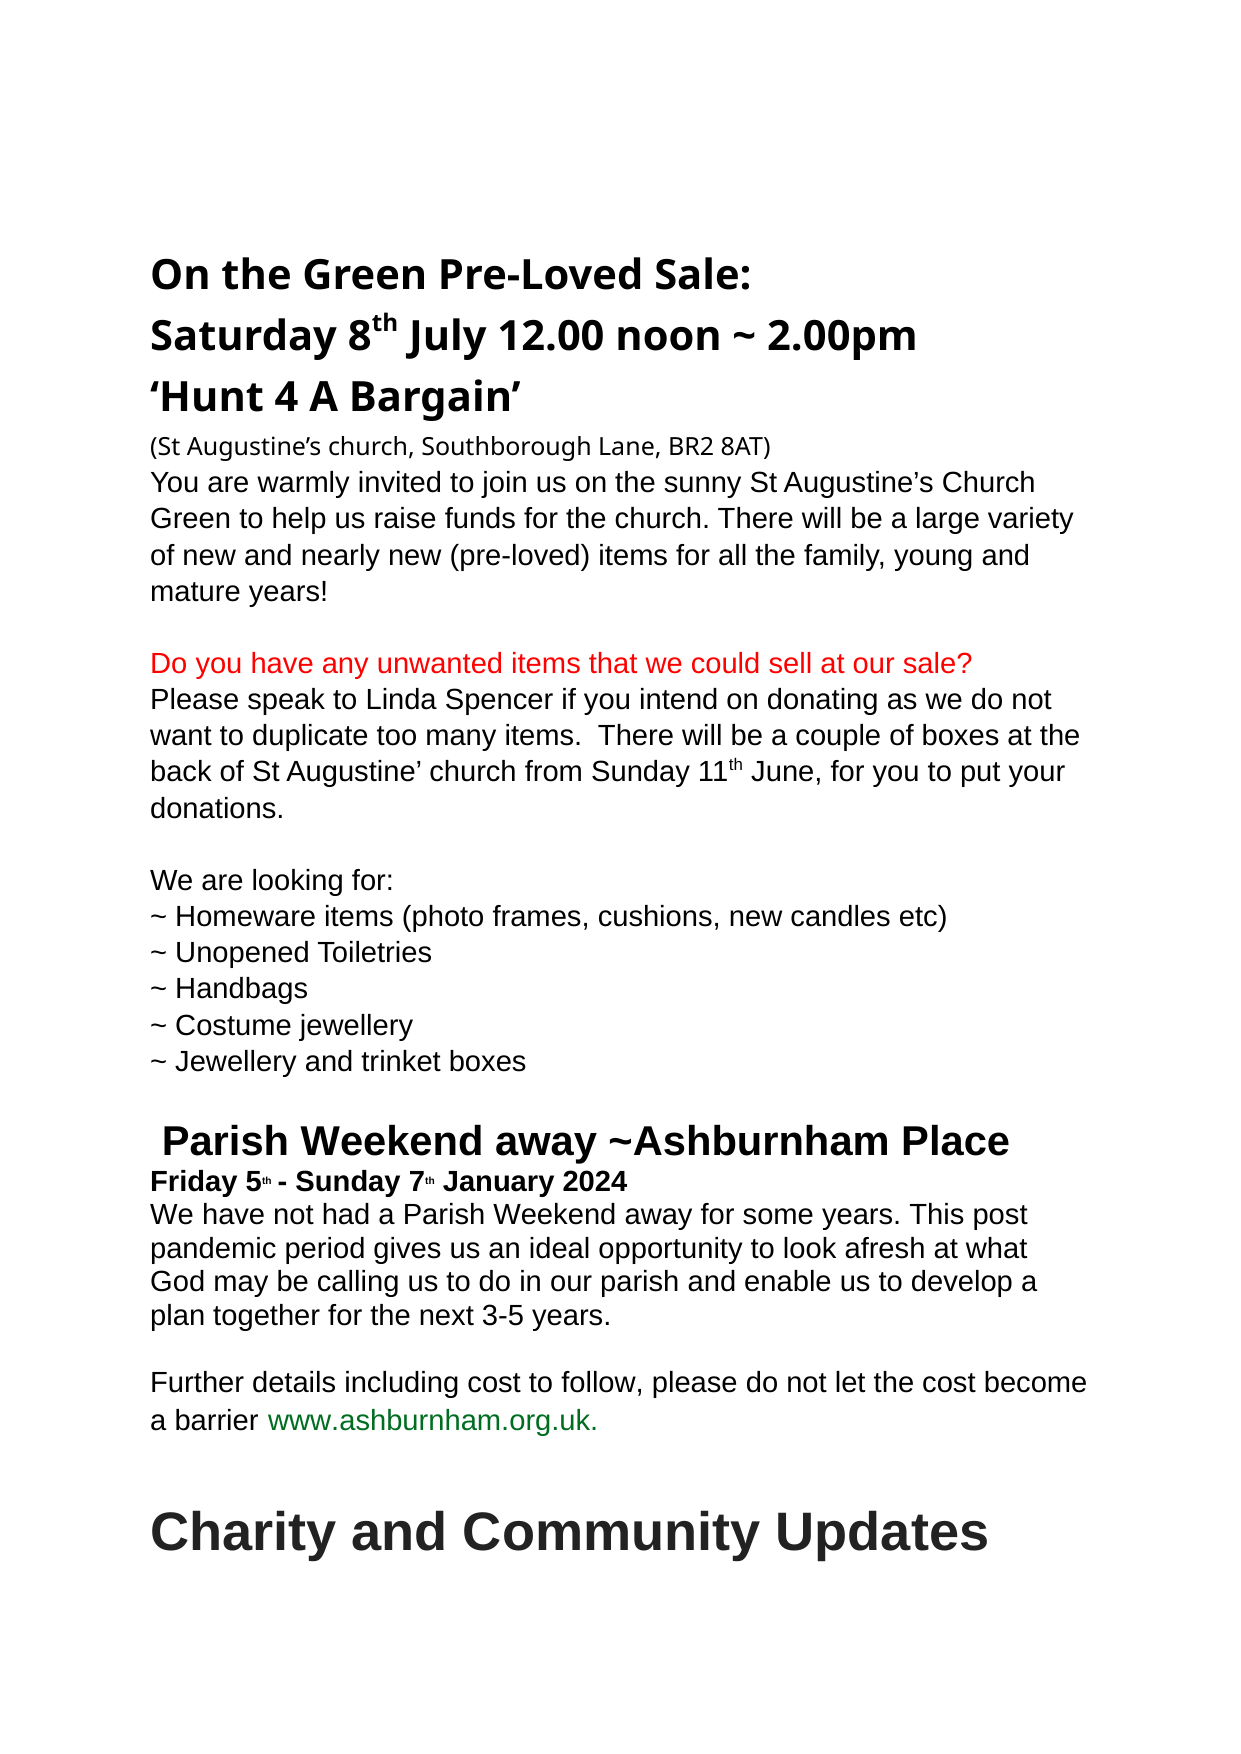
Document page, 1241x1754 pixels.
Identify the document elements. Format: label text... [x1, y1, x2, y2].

text (St Augustine’s church, Southborough Lane, BR2 8AT) [150, 428, 1090, 463]
text ~ Handbags [150, 971, 1090, 1005]
text ~ Homeware items (photo frames, cushions, new candles etc) [150, 899, 1090, 933]
text ~ Jewellery and trinket boxes [150, 1044, 1090, 1077]
text You are warmly invited to join us on the sunny St Augustine’s Church Green to help us raise funds for the church. There will be a large variety of new and nearly new (pre-loved) items for all the family, young and mature years! [150, 465, 1090, 607]
text Friday 5th - Sunday 7th January 2024 [150, 1164, 1090, 1197]
text On the Green Pre-Loved Sale: [150, 245, 1090, 302]
text ~ Costume jewellery [150, 1007, 1090, 1041]
text ‘Hunt 4 A Bargain’ [150, 367, 1090, 424]
text Further details including cost to follow, please do not let the cost become a barrier www.ashburnham.org.uk. [150, 1365, 1090, 1437]
text Parish Weekend away ~Ashburnham Place [150, 1116, 1090, 1164]
text ~ Unopened Toiletries [150, 935, 1090, 969]
text Charity and Community Updates [150, 1499, 1090, 1562]
text Saturday 8th July 12.00 noon ~ 2.00pm [150, 306, 1090, 363]
text We are looking for: [150, 863, 1090, 896]
text Do you have any unwanted items that we could sell at our sale? [150, 646, 1090, 679]
text Please speak to Linda Spencer if you intend on donating as we do not want to duplicate too many items. There will be a couple of boxes at the back of St Augustine’ church from Sunday 11th June, for you to put your donations. [150, 682, 1090, 824]
text We have not had a Parish Weekend away for some years. This post pandemic period gives us an ideal opportunity to look afresh at what God may be calling us to do in our parish and enable us to develop a plan together for the next 3-5 years. [150, 1197, 1090, 1332]
